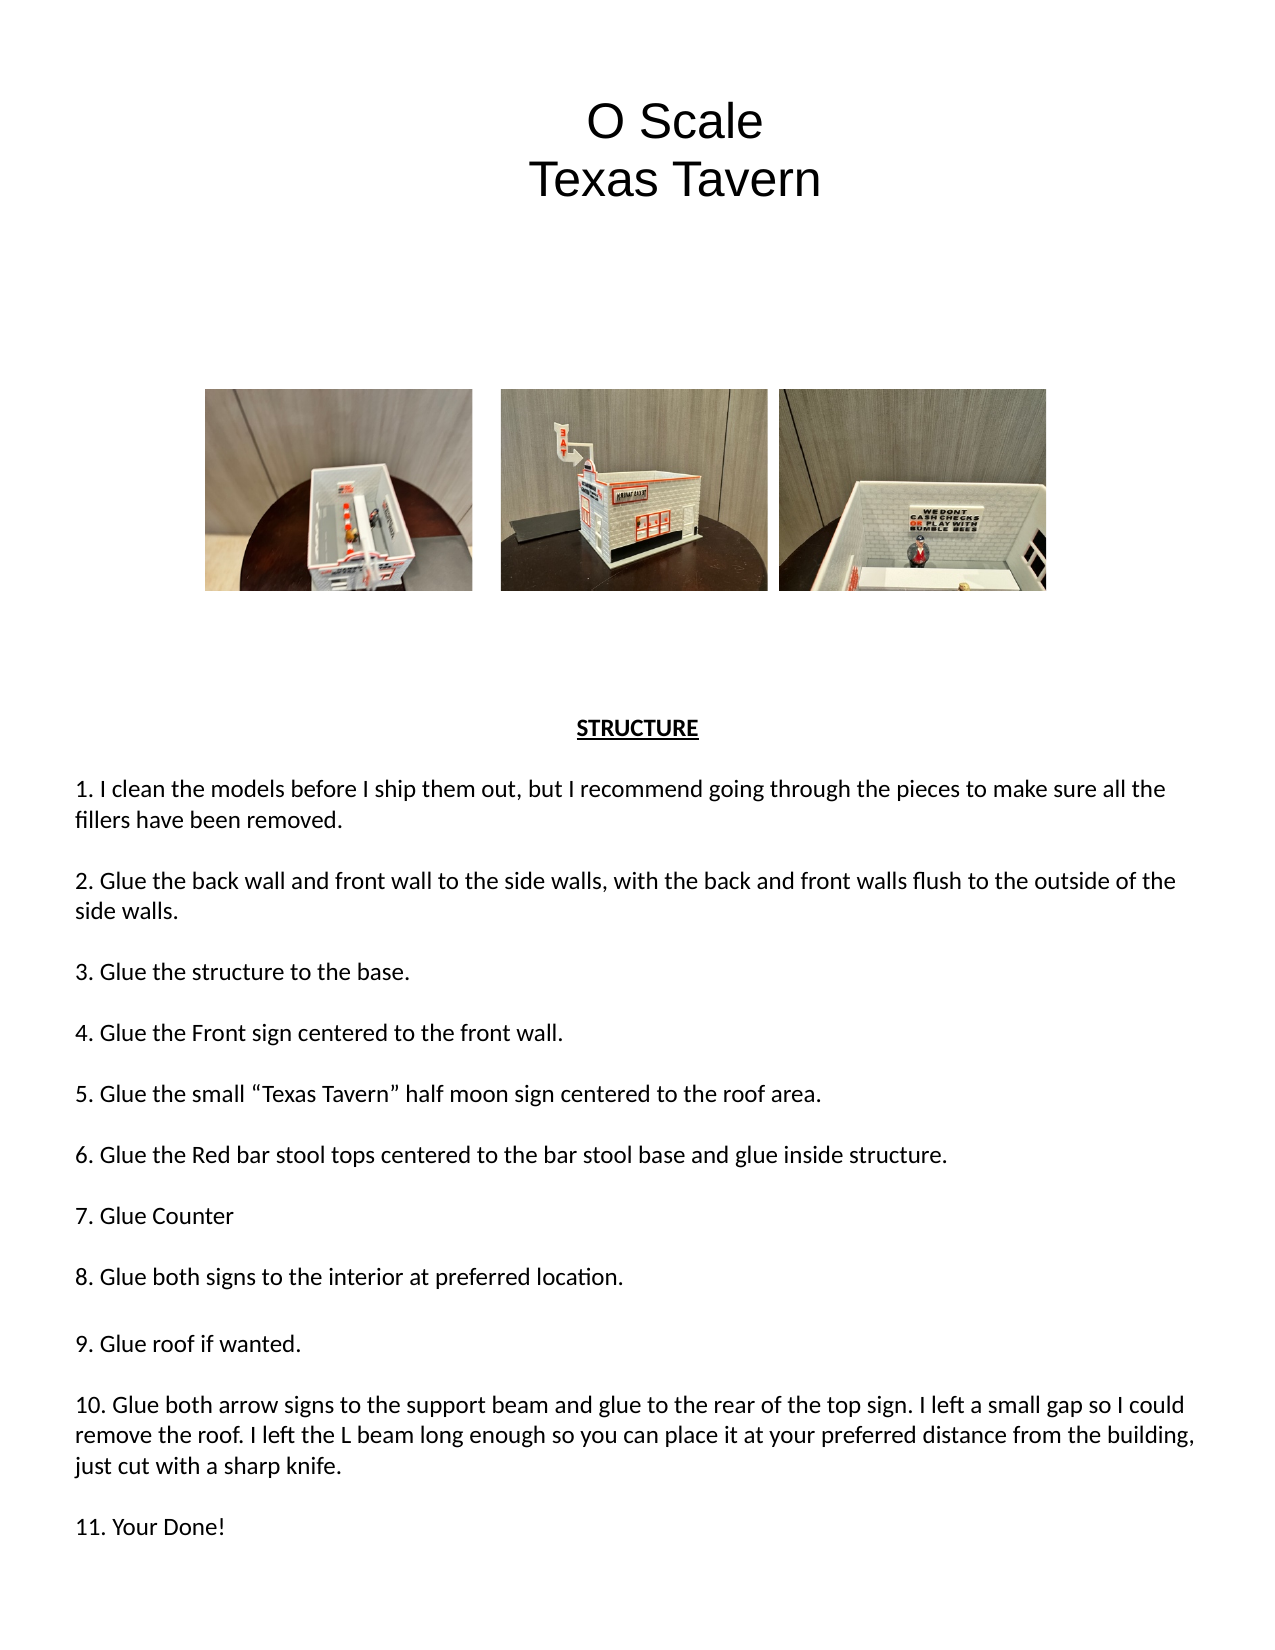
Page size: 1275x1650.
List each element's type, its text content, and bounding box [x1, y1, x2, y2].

text 11. Your Done! [75, 1511, 1200, 1541]
text 8. Glue both signs to the interior at preferred location. [75, 1262, 1200, 1292]
text 2. Glue the back wall and front wall to the side walls, with the back and front walls flush to the outside of the side walls. [75, 865, 1200, 926]
picture [779, 389, 1047, 591]
text 3. Glue the structure to the base. [75, 956, 1200, 987]
text 1. I clean the models before I ship them out, but I recommend going through the pieces to make sure all the fillers have been removed. [75, 773, 1200, 834]
text 4. Glue the Front sign centered to the front wall. [75, 1017, 1200, 1048]
text 9. Glue roof if wanted. [75, 1328, 1200, 1358]
picture [205, 389, 473, 591]
text 6. Glue the Red bar stool tops centered to the bar stool base and glue inside structure. [75, 1139, 1200, 1170]
picture [500, 389, 768, 591]
text 7. Glue Counter [75, 1201, 1200, 1231]
text 10. Glue both arrow signs to the support beam and glue to the rear of the top sign. I left a small gap so I could remove the roof. I left the L beam long enough so you can place it at your preferred distance from the building, just cut with a sharp knife. [75, 1389, 1200, 1480]
text STRUCTURE [75, 712, 1200, 743]
text 5. Glue the small “Texas Tavern” half moon sign centered to the roof area. [75, 1078, 1200, 1109]
